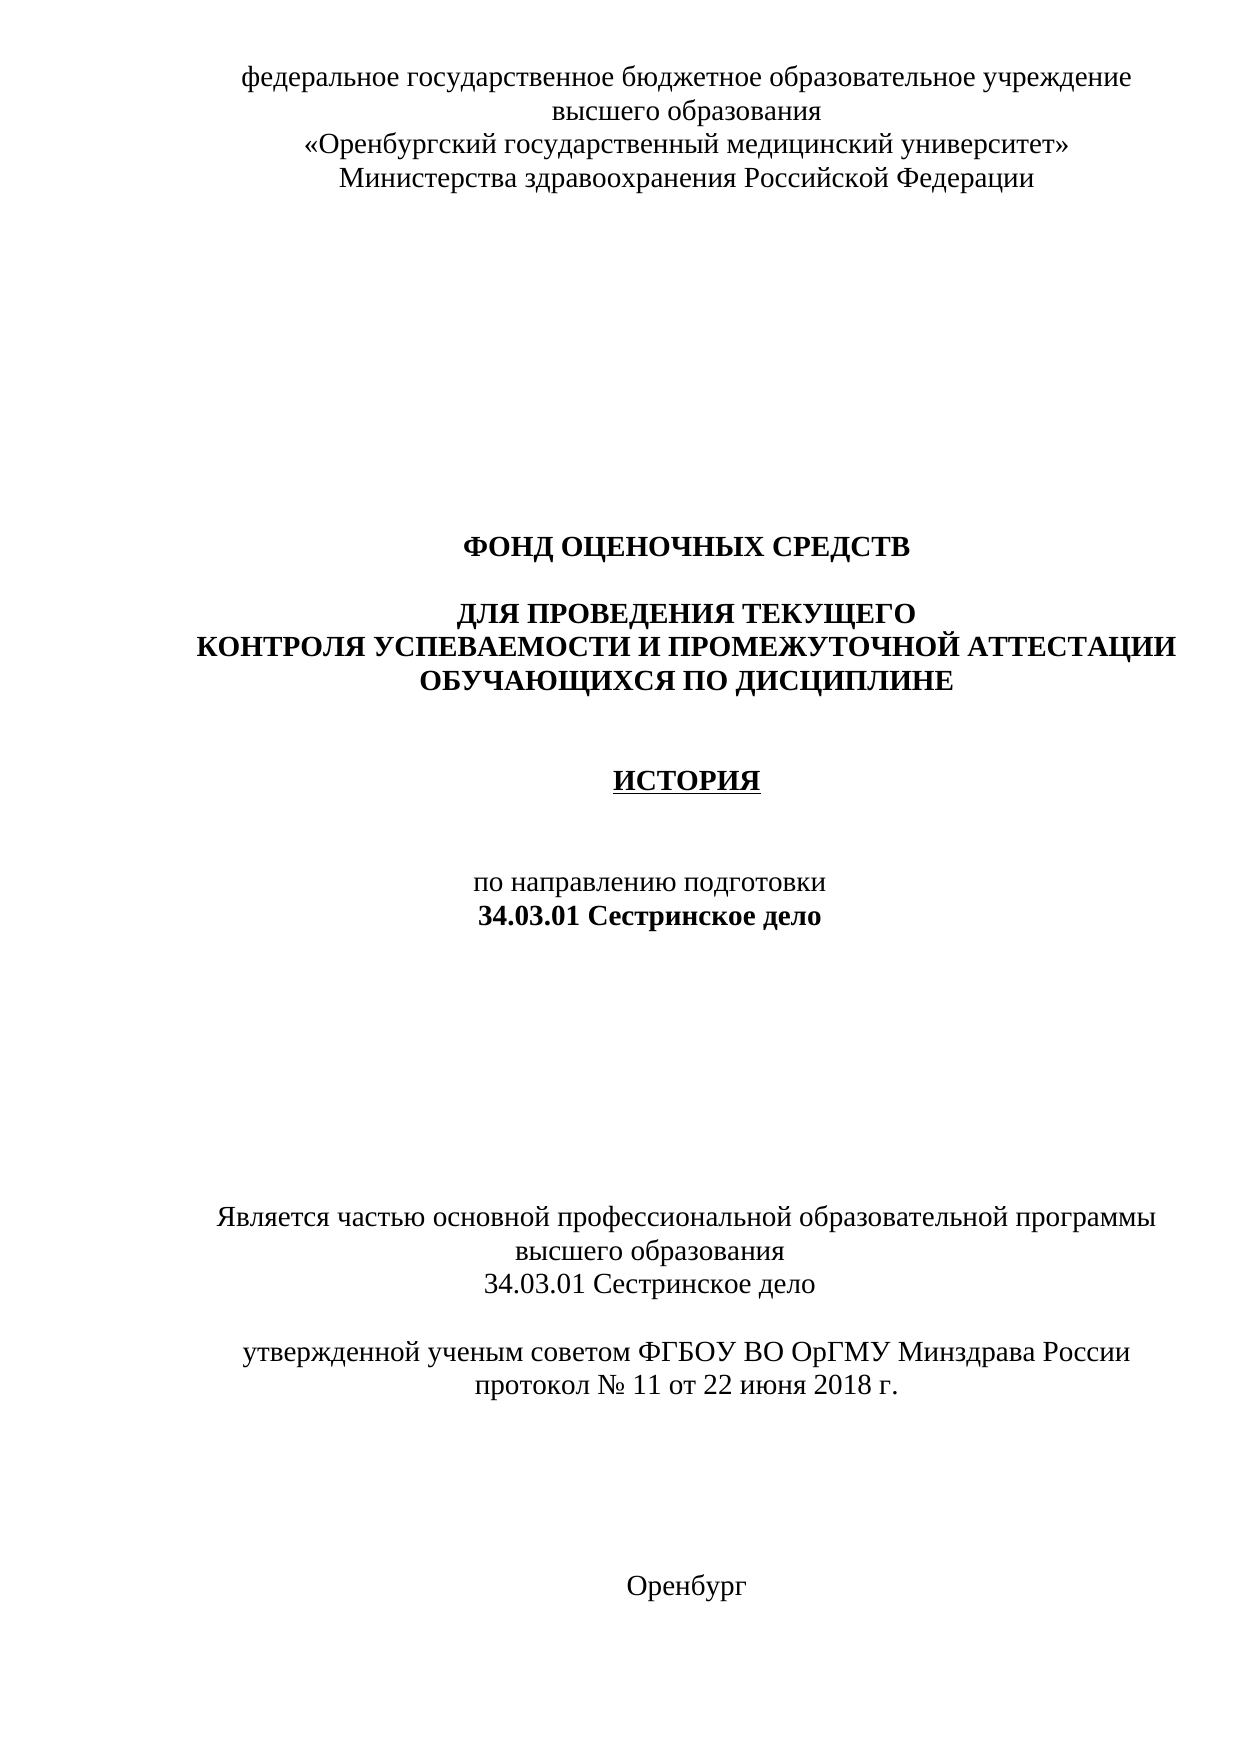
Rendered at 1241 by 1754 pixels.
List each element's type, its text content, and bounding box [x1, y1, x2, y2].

text высшего образования [118, 93, 1181, 126]
text Является частью основной профессиональной образовательной программы высшего образования [118, 1199, 1181, 1267]
text ОБУЧАЮЩИХСЯ ПО ДИСЦИПЛИНЕ [118, 663, 1181, 696]
text утвержденной ученым советом ФГБОУ ВО ОрГМУ Минздрава России [118, 1334, 1181, 1367]
text федеральное государственное бюджетное образовательное учреждение [118, 59, 1181, 93]
text КОНТРОЛЯ УСПЕВАЕМОСТИ И ПРОМЕЖУТОЧНОЙ АТТЕСТАЦИИ [118, 629, 1181, 663]
text 34.03.01 Сестринское дело [118, 1267, 1181, 1300]
text Министерства здравоохранения Российской Федерации [118, 160, 1181, 193]
text «Оренбургский государственный медицинский университет» [118, 126, 1181, 160]
text ИСТОРИЯ [118, 763, 1181, 797]
text протокол № 11 от 22 июня 2018 г. [118, 1367, 1181, 1401]
text ДЛЯ ПРОВЕДЕНИЯ ТЕКУЩЕГО [118, 596, 1181, 629]
text Оренбург [118, 1568, 1181, 1602]
text по направлению подготовки [118, 864, 1181, 898]
text 34.03.01 Сестринское дело [118, 898, 1181, 931]
text ФОНД ОЦЕНОЧНЫХ СРЕДСТВ [118, 529, 1181, 562]
